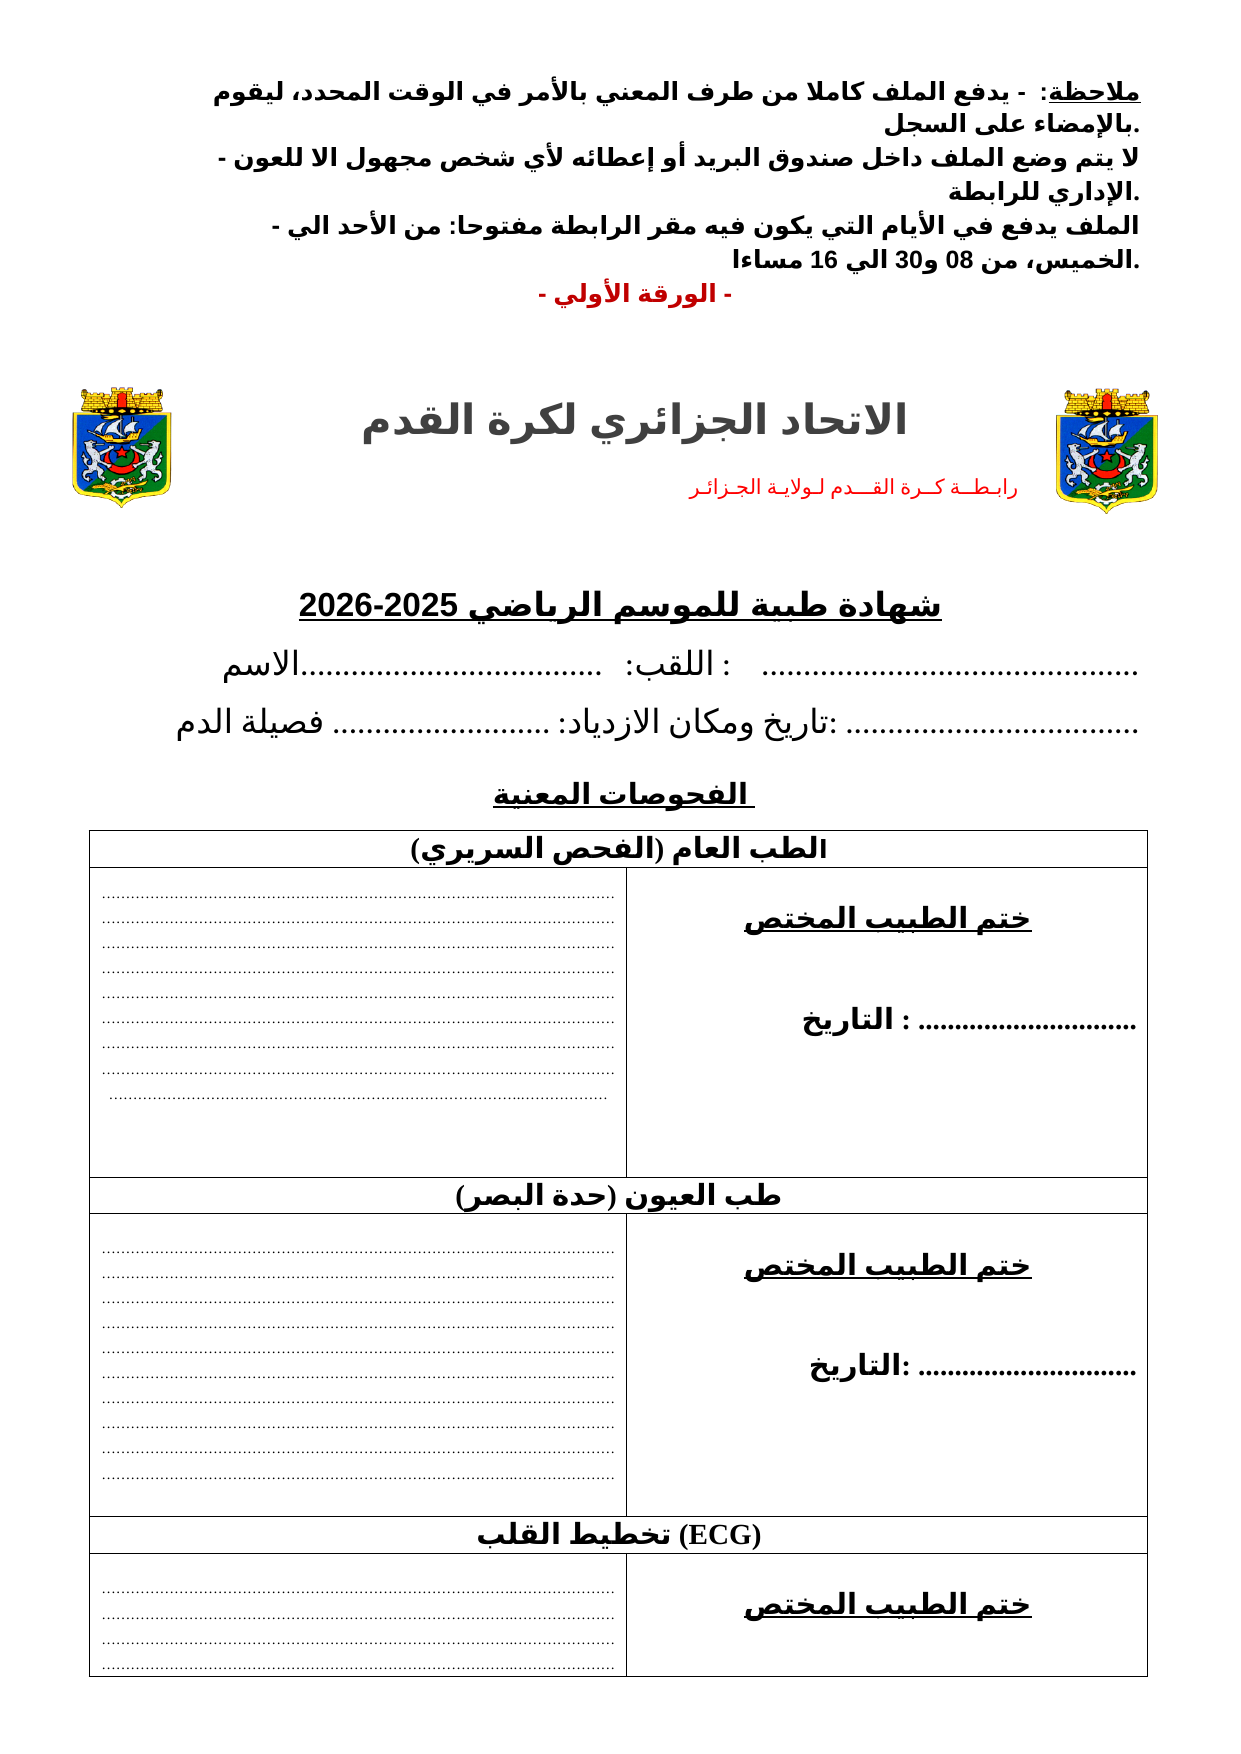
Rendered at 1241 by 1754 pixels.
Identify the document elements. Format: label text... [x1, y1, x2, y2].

text شهادة طبية للموسم الرياضي 2025-2026 [100, 585, 1140, 624]
text - الملف يدفع في الأيام التي يكون فيه مقر الرابطة مفتوحا: من الأحد الي الخميس، من 08 و30 الي 16 مساءا. [130, 208, 1140, 276]
table_cell ختم الطبيب المختص التاريخ: .............................. [627, 1214, 1147, 1516]
table_cell ………………………………………………………………………….………………… ………………………………………………………………………….………………… ………………………………………………………………………….………………… ………………………………………………………………………….………………… ………………………………………………………………………….………………… ………………………………………………………………………….………………… ………………………………………………………………………….………………… ………………………………………………………………………….………………… ………………………………………………………………………….……………… [90, 868, 626, 1177]
text ملاحظة: - يدفع الملف كاملا من طرف المعني بالأمر في الوقت المحدد، ليقوم بالإمضاء على السجل. [130, 77, 1140, 139]
text - الورقة الأولي - [130, 276, 1140, 310]
table_cell طب العيون (حدة البصر) [90, 1178, 1147, 1213]
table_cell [90, 1554, 626, 1676]
table_cell ختم الطبيب المختص التاريخ : .............................. [627, 868, 1147, 1177]
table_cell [627, 1554, 1147, 1676]
text - لا يتم وضع الملف داخل صندوق البريد أو إعطائه لأي شخص مجهول الا للعون الإداري للرابطة. [130, 139, 1140, 208]
table_cell تخطيط القلب (ECG) [90, 1517, 1147, 1553]
text الفحوصات المعنية [100, 777, 1140, 811]
table_header الطب العام (الفحص السريري) [90, 831, 1147, 867]
text الاتحاد الجزائري لكرة القدم [184, 395, 1045, 443]
text تاريخ ومكان الازدياد: .......................... فصيلة الدم: ................................... [100, 701, 1140, 742]
text اللقب: ....................................الاسم : ............................................. [100, 643, 1140, 684]
